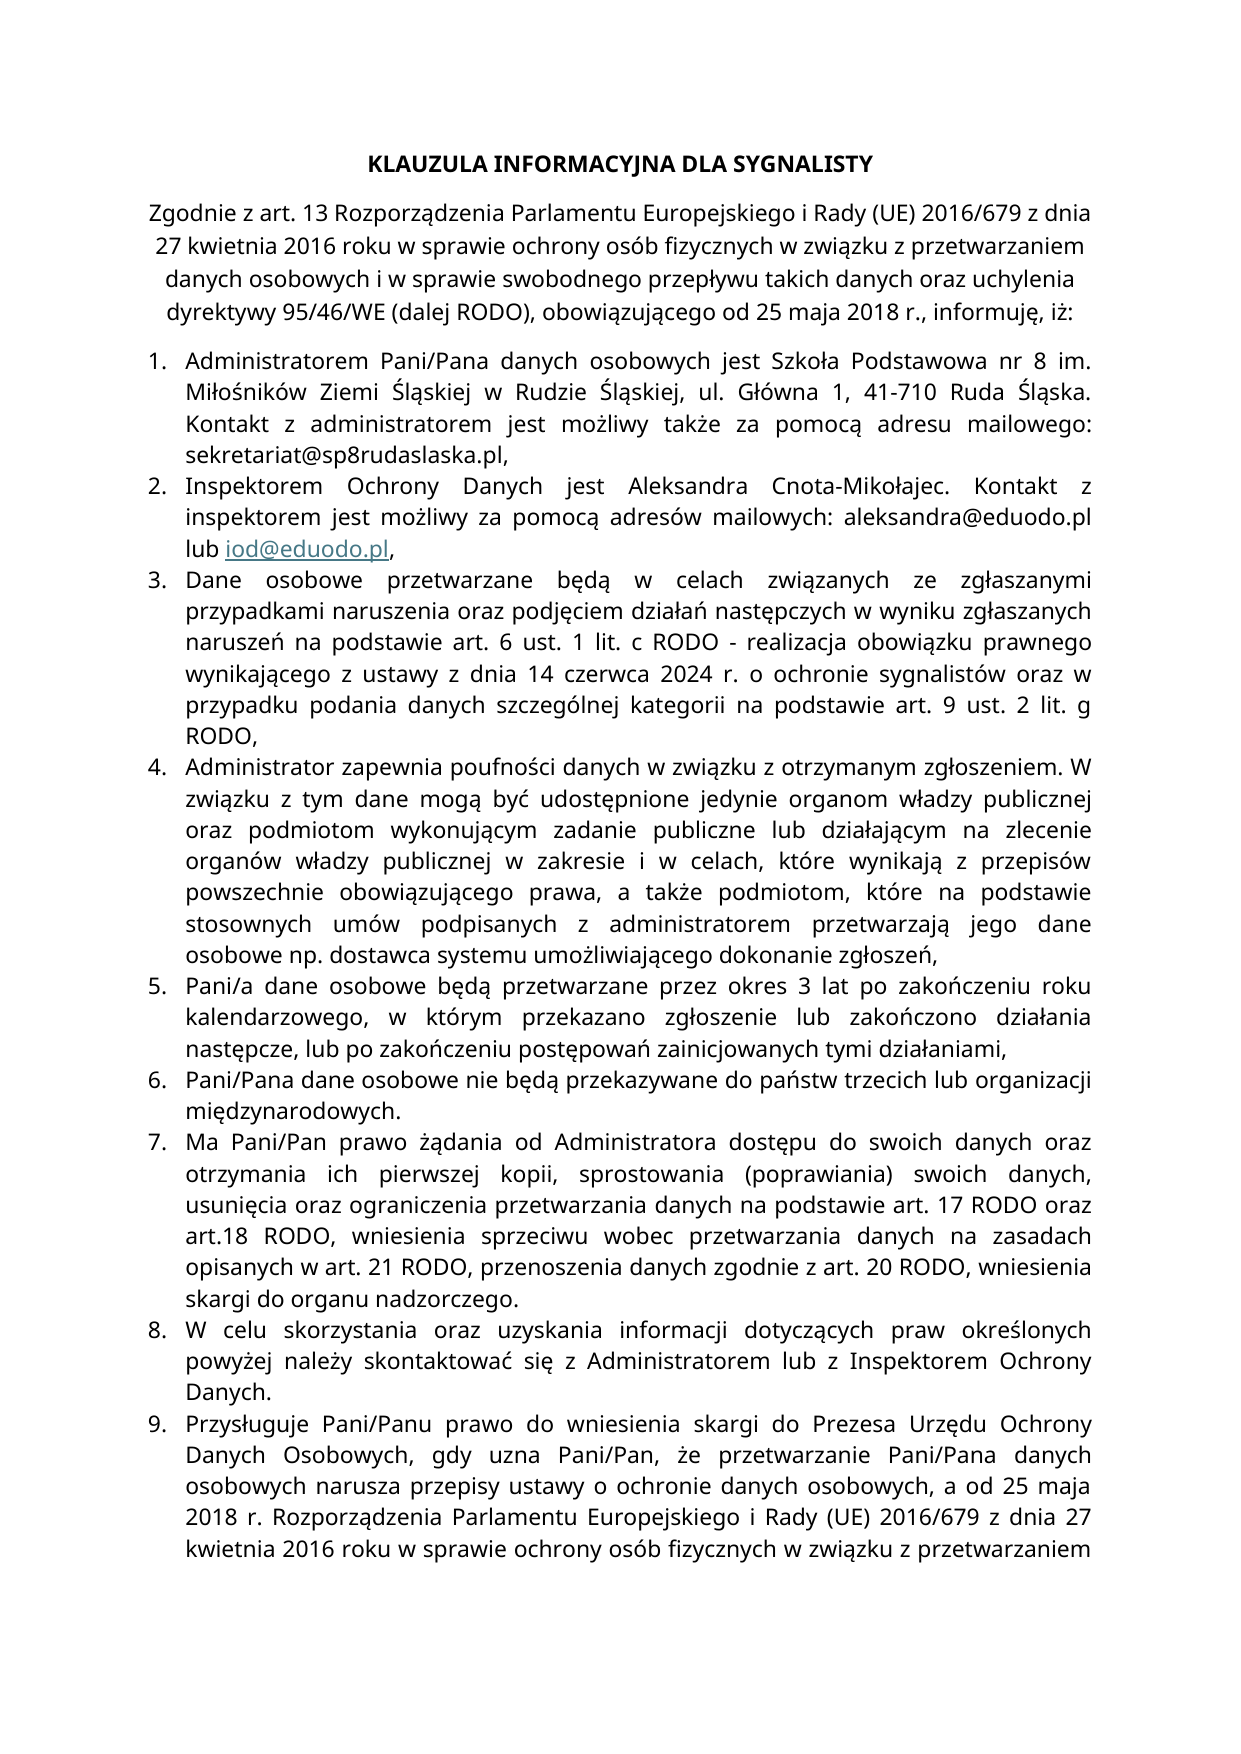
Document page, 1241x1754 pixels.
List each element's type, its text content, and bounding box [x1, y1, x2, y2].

text Zgodnie z art. 13 Rozporządzenia Parlamentu Europejskiego i Rady (UE) 2016/679 z dnia 27 kwietnia 2016 roku w sprawie ochrony osób fizycznych w związku z przetwarzaniem danych osobowych i w sprawie swobodnego przepływu takich danych oraz uchylenia dyrektywy 95/46/WE (dalej RODO), obowiązującego od 25 maja 2018 r., informuję, iż: [148, 197, 1093, 327]
list Administratorem Pani/Pana danych osobowych jest Szkoła Podstawowa nr 8 im. Miłośników Ziemi Śląskiej w Rudzie Śląskiej, ul. Główna 1, 41-710 Ruda Śląska. Kontakt z administratorem jest możliwy także za pomocą adresu mailowego: sekretariat@sp8rudaslaska.pl, [148, 345, 1093, 470]
list Ma Pani/Pan prawo żądania od Administratora dostępu do swoich danych oraz otrzymania ich pierwszej kopii, sprostowania (poprawiania) swoich danych, usunięcia oraz ograniczenia przetwarzania danych na podstawie art. 17 RODO oraz art.18 RODO, wniesienia sprzeciwu wobec przetwarzania danych na zasadach opisanych w art. 21 RODO, przenoszenia danych zgodnie z art. 20 RODO, wniesienia skargi do organu nadzorczego. [148, 1126, 1093, 1314]
list Dane osobowe przetwarzane będą w celach związanych ze zgłaszanymi przypadkami naruszenia oraz podjęciem działań następczych w wyniku zgłaszanych naruszeń na podstawie art. 6 ust. 1 lit. c RODO - realizacja obowiązku prawnego wynikającego z ustawy z dnia 14 czerwca 2024 r. o ochronie sygnalistów oraz w przypadku podania danych szczególnej kategorii na podstawie art. 9 ust. 2 lit. g RODO, [148, 564, 1093, 751]
list W celu skorzystania oraz uzyskania informacji dotyczących praw określonych powyżej należy skontaktować się z Administratorem lub z Inspektorem Ochrony Danych. [148, 1314, 1093, 1407]
list Inspektorem Ochrony Danych jest Aleksandra Cnota-Mikołajec. Kontakt z inspektorem jest możliwy za pomocą adresów mailowych: aleksandra@eduodo.pl lub iod@eduodo.pl, [148, 470, 1093, 564]
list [148, 1407, 1093, 1564]
text KLAUZULA INFORMACYJNA DLA SYGNALISTY [148, 148, 1093, 179]
list Pani/a dane osobowe będą przetwarzane przez okres 3 lat po zakończeniu roku kalendarzowego, w którym przekazano zgłoszenie lub zakończono działania następcze, lub po zakończeniu postępowań zainicjowanych tymi działaniami, [148, 970, 1093, 1064]
list Administrator zapewnia poufności danych w związku z otrzymanym zgłoszeniem. W związku z tym dane mogą być udostępnione jedynie organom władzy publicznej oraz podmiotom wykonującym zadanie publiczne lub działającym na zlecenie organów władzy publicznej w zakresie i w celach, które wynikają z przepisów powszechnie obowiązującego prawa, a także podmiotom, które na podstawie stosownych umów podpisanych z administratorem przetwarzają jego dane osobowe np. dostawca systemu umożliwiającego dokonanie zgłoszeń, [148, 751, 1093, 970]
list Pani/Pana dane osobowe nie będą przekazywane do państw trzecich lub organizacji międzynarodowych. [148, 1064, 1093, 1126]
